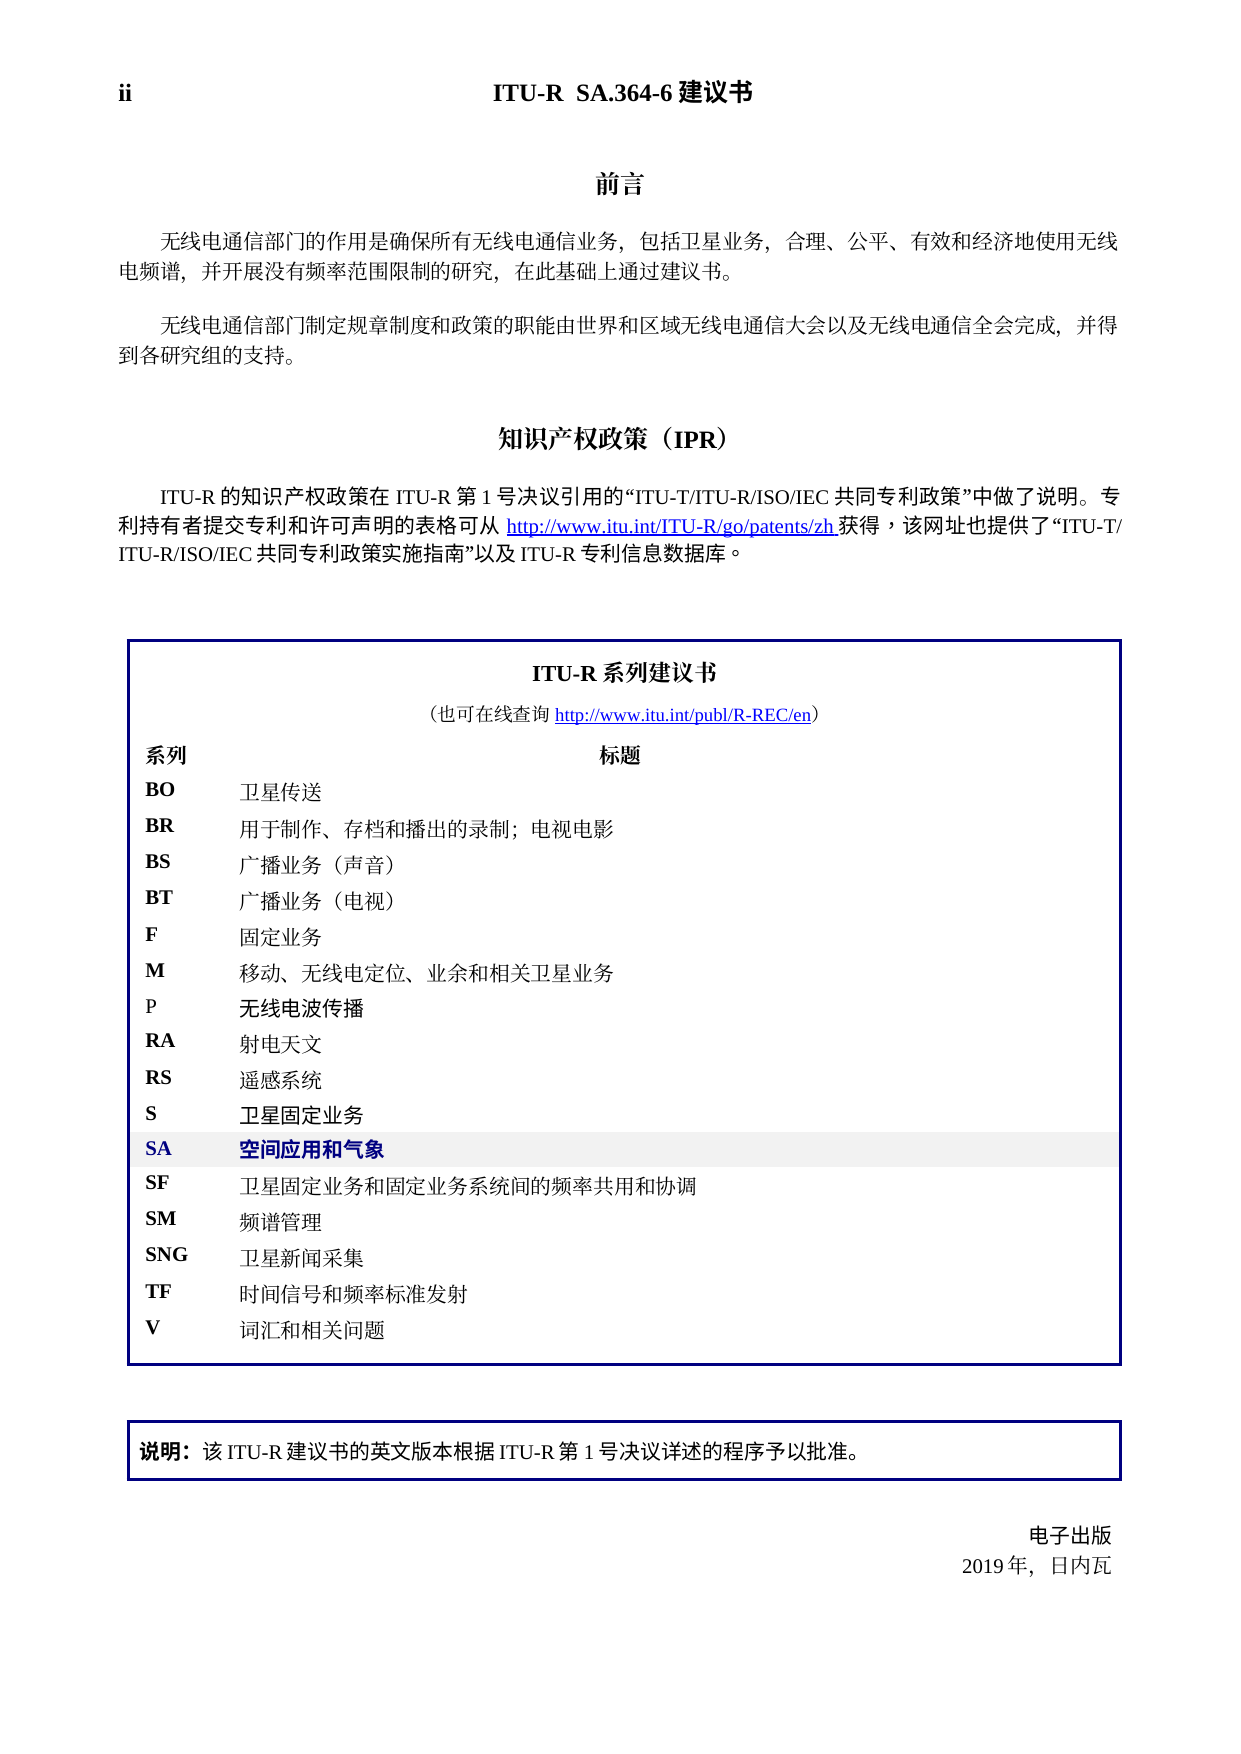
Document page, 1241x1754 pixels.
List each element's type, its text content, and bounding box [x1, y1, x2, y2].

text ITU-R的知识产权政策在ITU-R第1号决议引用的“ITU-T/ITU-R/ISO/IEC共同专利政策”中做了说明。专利持有者提交专利和许可声明的表格可从http://www.itu.int/ITU-R/go/patents/zh获得，该网址也提供了“ITU-T/ITU-R/ISO/IEC共同专利政策实施指南”以及ITU-R专利信息数据库。 [118, 481, 1122, 568]
table_cell M [130, 955, 228, 991]
text 电子出版 2019年，日内瓦 [118, 1519, 1112, 1579]
table_cell F [130, 918, 228, 954]
table_cell 空间应用和气象 [228, 1132, 1119, 1167]
table_cell 词汇和相关问题 [228, 1312, 1119, 1363]
table_cell 用于制作、存档和播出的录制；电视电影 [228, 810, 1119, 846]
table_cell 遥感系统 [228, 1061, 1119, 1098]
text 无线电通信部门的作用是确保所有无线电通信业务，包括卫星业务，合理、公平、有效和经济地使用无线电频谱，并开展没有频率范围限制的研究，在此基础上通过建议书。 [118, 225, 1122, 285]
table_cell 固定业务 [228, 918, 1119, 954]
table_cell SA [130, 1132, 228, 1167]
table_cell 卫星传送 [228, 774, 1119, 810]
table_cell SNG [130, 1239, 228, 1275]
table_cell 系列 [130, 727, 228, 774]
table_cell 卫星新闻采集 [228, 1239, 1119, 1275]
table_cell 无线电波传播 [228, 991, 1119, 1025]
table_cell RS [130, 1061, 228, 1098]
table_cell SM [130, 1203, 228, 1239]
table_cell V [130, 1312, 228, 1363]
table_cell 广播业务（电视） [228, 882, 1119, 918]
table_cell 时间信号和频率标准发射 [228, 1275, 1119, 1312]
table_cell 卫星固定业务 [228, 1098, 1119, 1132]
table_header 说明：该ITU-R建议书的英文版本根据ITU-R第1号决议详述的程序予以批准。 [130, 1423, 1119, 1478]
table_cell 射电天文 [228, 1025, 1119, 1061]
table_cell RA [130, 1025, 228, 1061]
table_cell 频谱管理 [228, 1203, 1119, 1239]
table_cell BT [130, 882, 228, 918]
table_cell BS [130, 846, 228, 882]
table_cell TF [130, 1275, 228, 1312]
table_cell 卫星固定业务和固定业务系统间的频率共用和协调 [228, 1167, 1119, 1203]
table_cell S [130, 1098, 228, 1132]
subtitle 知识产权政策（IPR） [118, 420, 1122, 456]
table_cell P [130, 991, 228, 1025]
table_cell SF [130, 1167, 228, 1203]
table_cell 标题 [228, 727, 1119, 774]
table_cell 广播业务（声音） [228, 846, 1119, 882]
table_header ITU-R 系列建议书 （也可在线查询 http://www.itu.int/publ/R-REC/en） [130, 642, 1119, 727]
table_cell BR [130, 810, 228, 846]
text 无线电通信部门制定规章制度和政策的职能由世界和区域无线电通信大会以及无线电通信全会完成，并得到各研究组的支持。 [118, 310, 1122, 370]
text 前言 [118, 164, 1122, 200]
table_cell BO [130, 774, 228, 810]
table_cell 移动、无线电定位、业余和相关卫星业务 [228, 955, 1119, 991]
